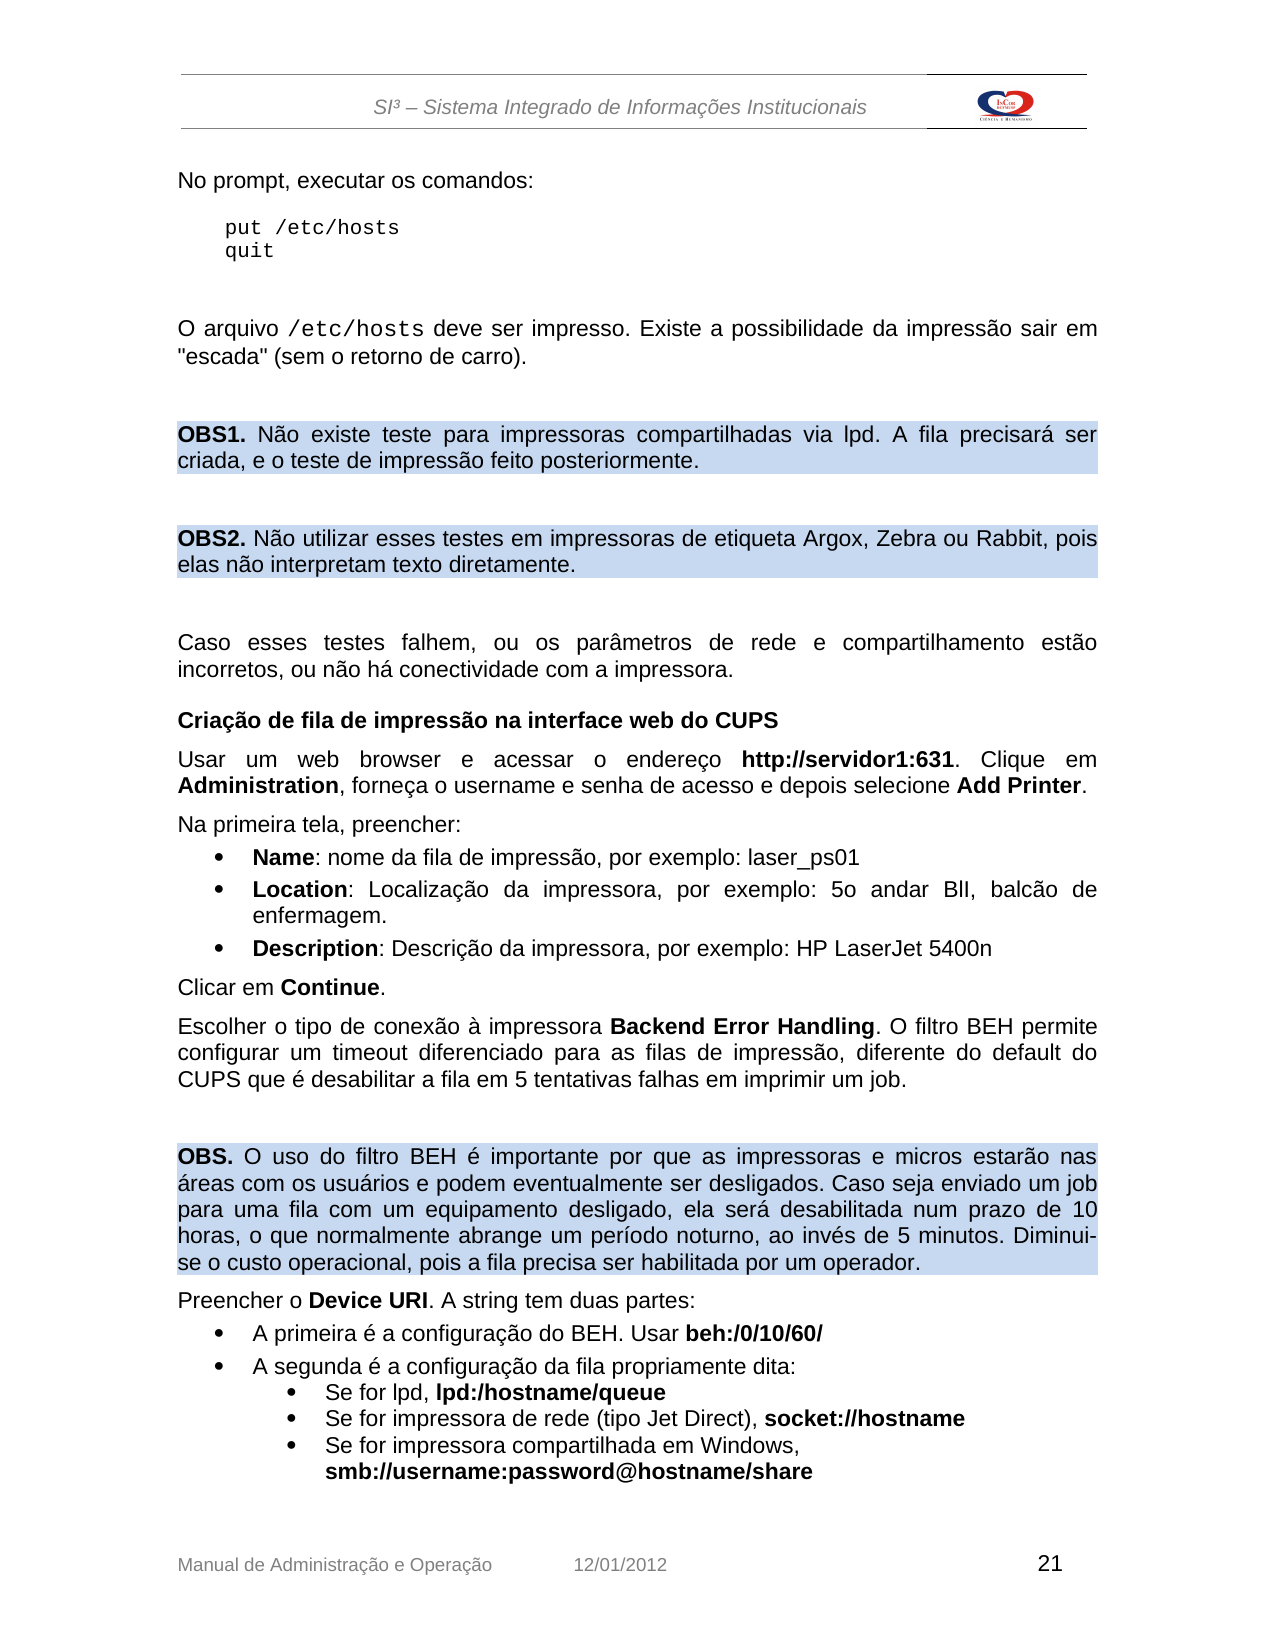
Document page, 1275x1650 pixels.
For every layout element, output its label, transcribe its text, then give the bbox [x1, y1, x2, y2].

text Na primeira tela, preencher: [177, 811, 1098, 837]
text Clicar em Continue. [177, 974, 1098, 1000]
text OBS. O uso do filtro BEH é importante por que as impressoras e micros estarão nas áreas com os usuários e podem eventualmente ser desligados. Caso seja enviado um job para uma fila com um equipamento desligado, ela será desabilitada num prazo de 10 horas, o que normalmente abrange um período noturno, ao invés de 5 minutos. Diminui-se o custo operacional, pois a fila precisa ser habilitada por um operador. [177, 1143, 1098, 1275]
text OBS2. Não utilizar esses testes em impressoras de etiqueta Argox, Zebra ou Rabbit, pois elas não interpretam texto diretamente. [177, 525, 1098, 578]
text A segunda é a configuração da fila propriamente dita: [215, 1353, 1098, 1379]
text Location: Localização da impressora, por exemplo: 5o andar BlI, balcão de enfermagem. [215, 876, 1098, 929]
text Description: Descrição da impressora, por exemplo: HP LaserJet 5400n [215, 935, 1098, 961]
text A primeira é a configuração do BEH. Usar beh:/0/10/60/ [215, 1320, 1098, 1346]
list Se for lpd, lpd:/hostname/queue [287, 1379, 1098, 1405]
text Caso esses testes falhem, ou os parâmetros de rede e compartilhamento estão incorretos, ou não há conectividade com a impressora. [177, 629, 1098, 682]
list Se for impressora de rede (tipo Jet Direct), socket://hostname [287, 1405, 1098, 1432]
picture [973, 86, 1038, 128]
list Se for impressora compartilhada em Windows, smb://username:password@hostname/share [287, 1432, 1098, 1484]
text Usar um web browser e acessar o endereço http://servidor1:631. Clique em Administration, forneça o username e senha de acesso e depois selecione Add Printer. [177, 746, 1098, 798]
text Name: nome da fila de impressão, por exemplo: laser_ps01 [215, 843, 1098, 870]
text put /etc/hosts [224, 217, 1098, 240]
text Escolher o tipo de conexão à impressora Backend Error Handling. O filtro BEH permite configurar um timeout diferenciado para as filas de impressão, diferente do default do CUPS que é desabilitar a fila em 5 tentativas falhas em imprimir um job. [177, 1013, 1098, 1092]
text quit [224, 240, 1098, 264]
text Preencher o Device URI. A string tem duas partes: [177, 1287, 1098, 1314]
text No prompt, executar os comandos: [177, 167, 1098, 193]
text O arquivo /etc/hosts deve ser impresso. Existe a possibilidade da impressão sair em "escada" (sem o retorno de carro). [177, 315, 1098, 370]
text OBS1. Não existe teste para impressoras compartilhadas via lpd. A fila precisará ser criada, e o teste de impressão feito posteriormente. [177, 421, 1098, 474]
subtitle Criação de fila de impressão na interface web do CUPS [177, 707, 1098, 733]
